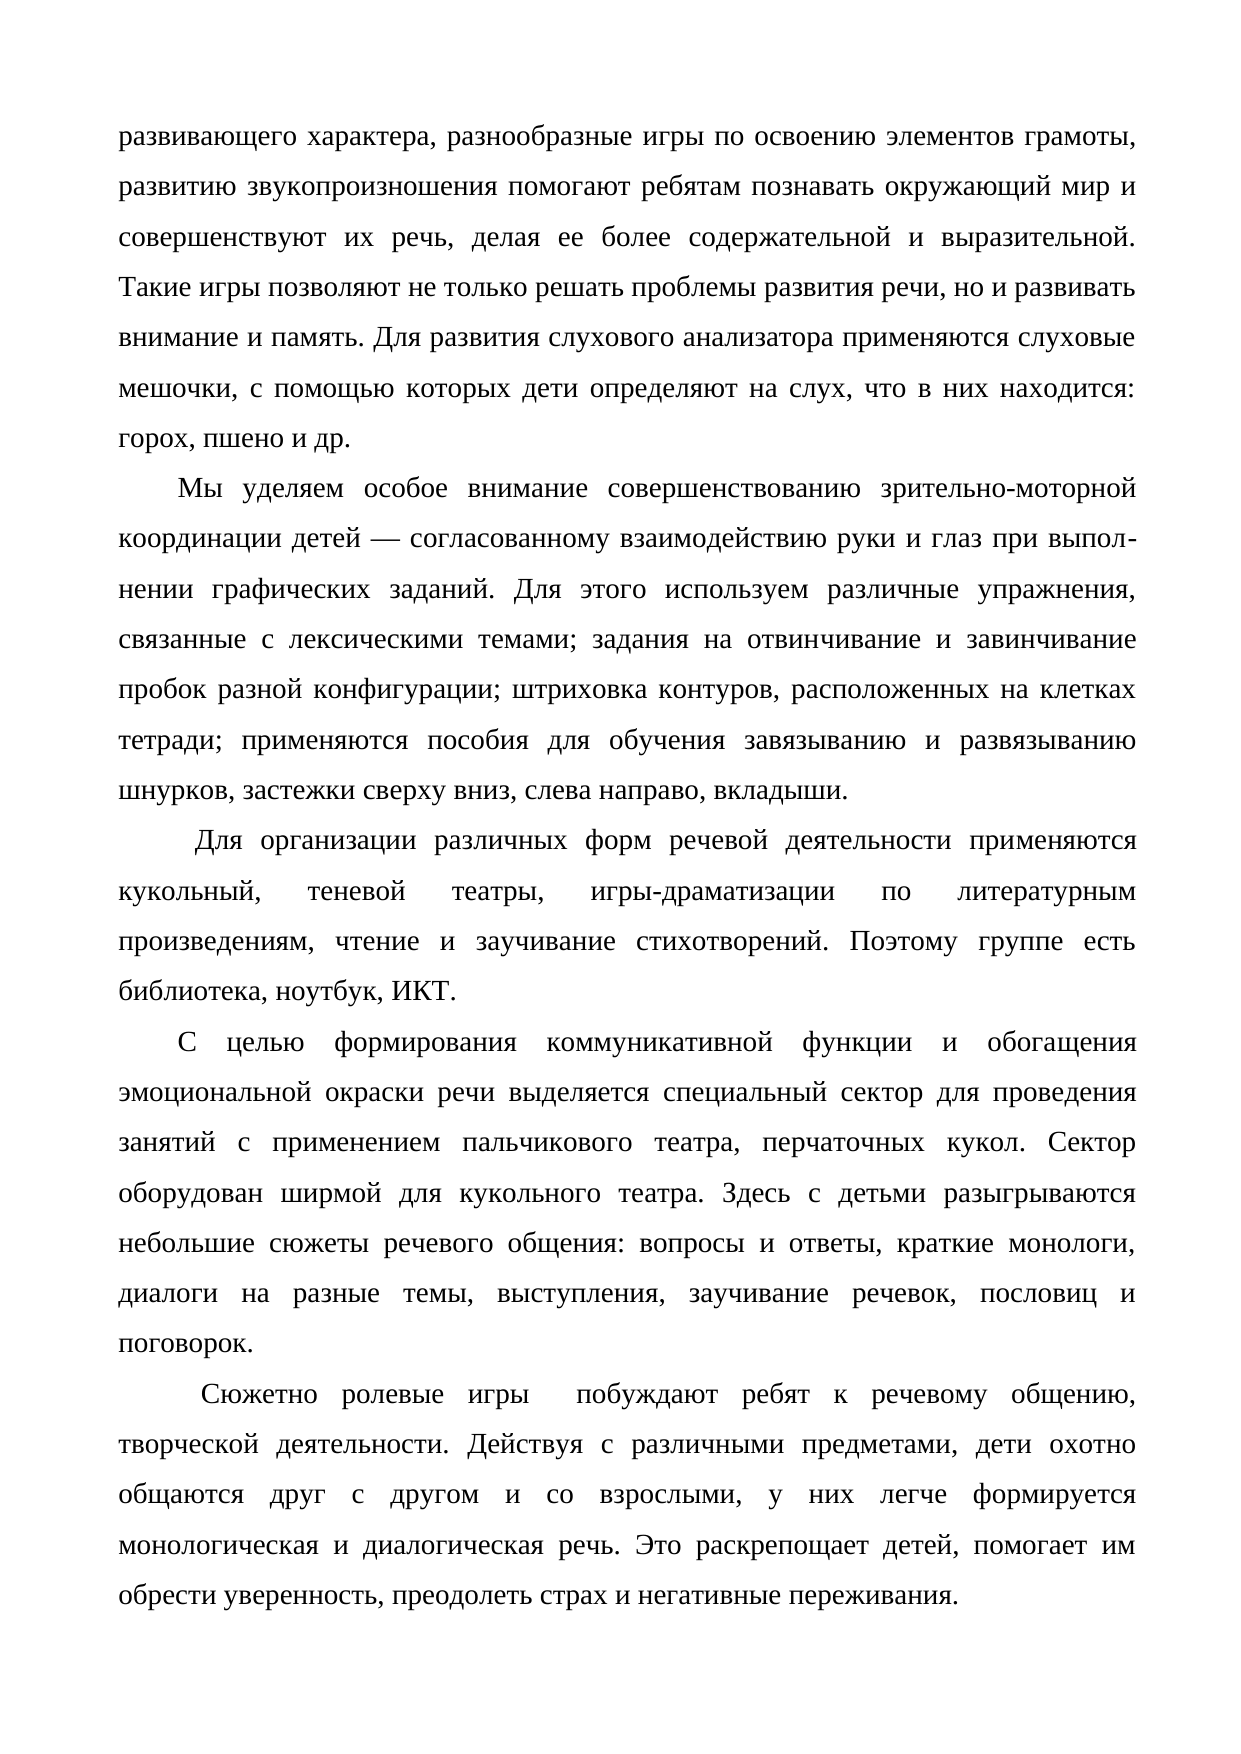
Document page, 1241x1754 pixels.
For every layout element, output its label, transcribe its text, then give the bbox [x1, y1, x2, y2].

text С целью формирования коммуникативной функции и обогащения эмоциональной окраски речи выделяется специальный сектор для проведения занятий с применением пальчикового театра, перчаточных кукол. Сектор оборудован ширмой для кукольного театра. Здесь с детьми разыгрываются небольшие сюжеты речевого общения: вопросы и ответы, краткие монологи, диалоги на разные темы, выступления, заучивание речевок, пословиц и поговорок. [118, 1024, 1137, 1359]
text Мы уделяем особое внимание совершенствованию зрительно-моторной координации детей — согласованному взаимодействию руки и глаз при выполнении графических заданий. Для этого используем различные упражнения, связанные с лексическими темами; задания на отвинчивание и завинчивание пробок разной конфигурации; штриховка контуров, расположенных на клетках тетради; применяются пособия для обучения завязыванию и развязыванию шнурков, застежки сверху вниз, слева направо, вкладыши. [118, 470, 1137, 806]
text Для организации различных форм речевой деятельности применяются кукольный, теневой театры, игры-драматизации по литературным произведениям, чтение и заучивание стихотворений. Поэтому группе есть библиотека, ноутбук, ИКТ. [118, 822, 1137, 1007]
text Сюжетно ролевые игры побуждают ребят к речевому общению, творческой деятельности. Действуя с различными предметами, дети охотно общаются друг с другом и со взрослыми, у них легче формируется монологическая и диалогическая речь. Это раскрепощает детей, помогает им обрести уверенность, преодолеть страх и негативные переживания. [118, 1376, 1137, 1611]
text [118, 118, 1137, 453]
